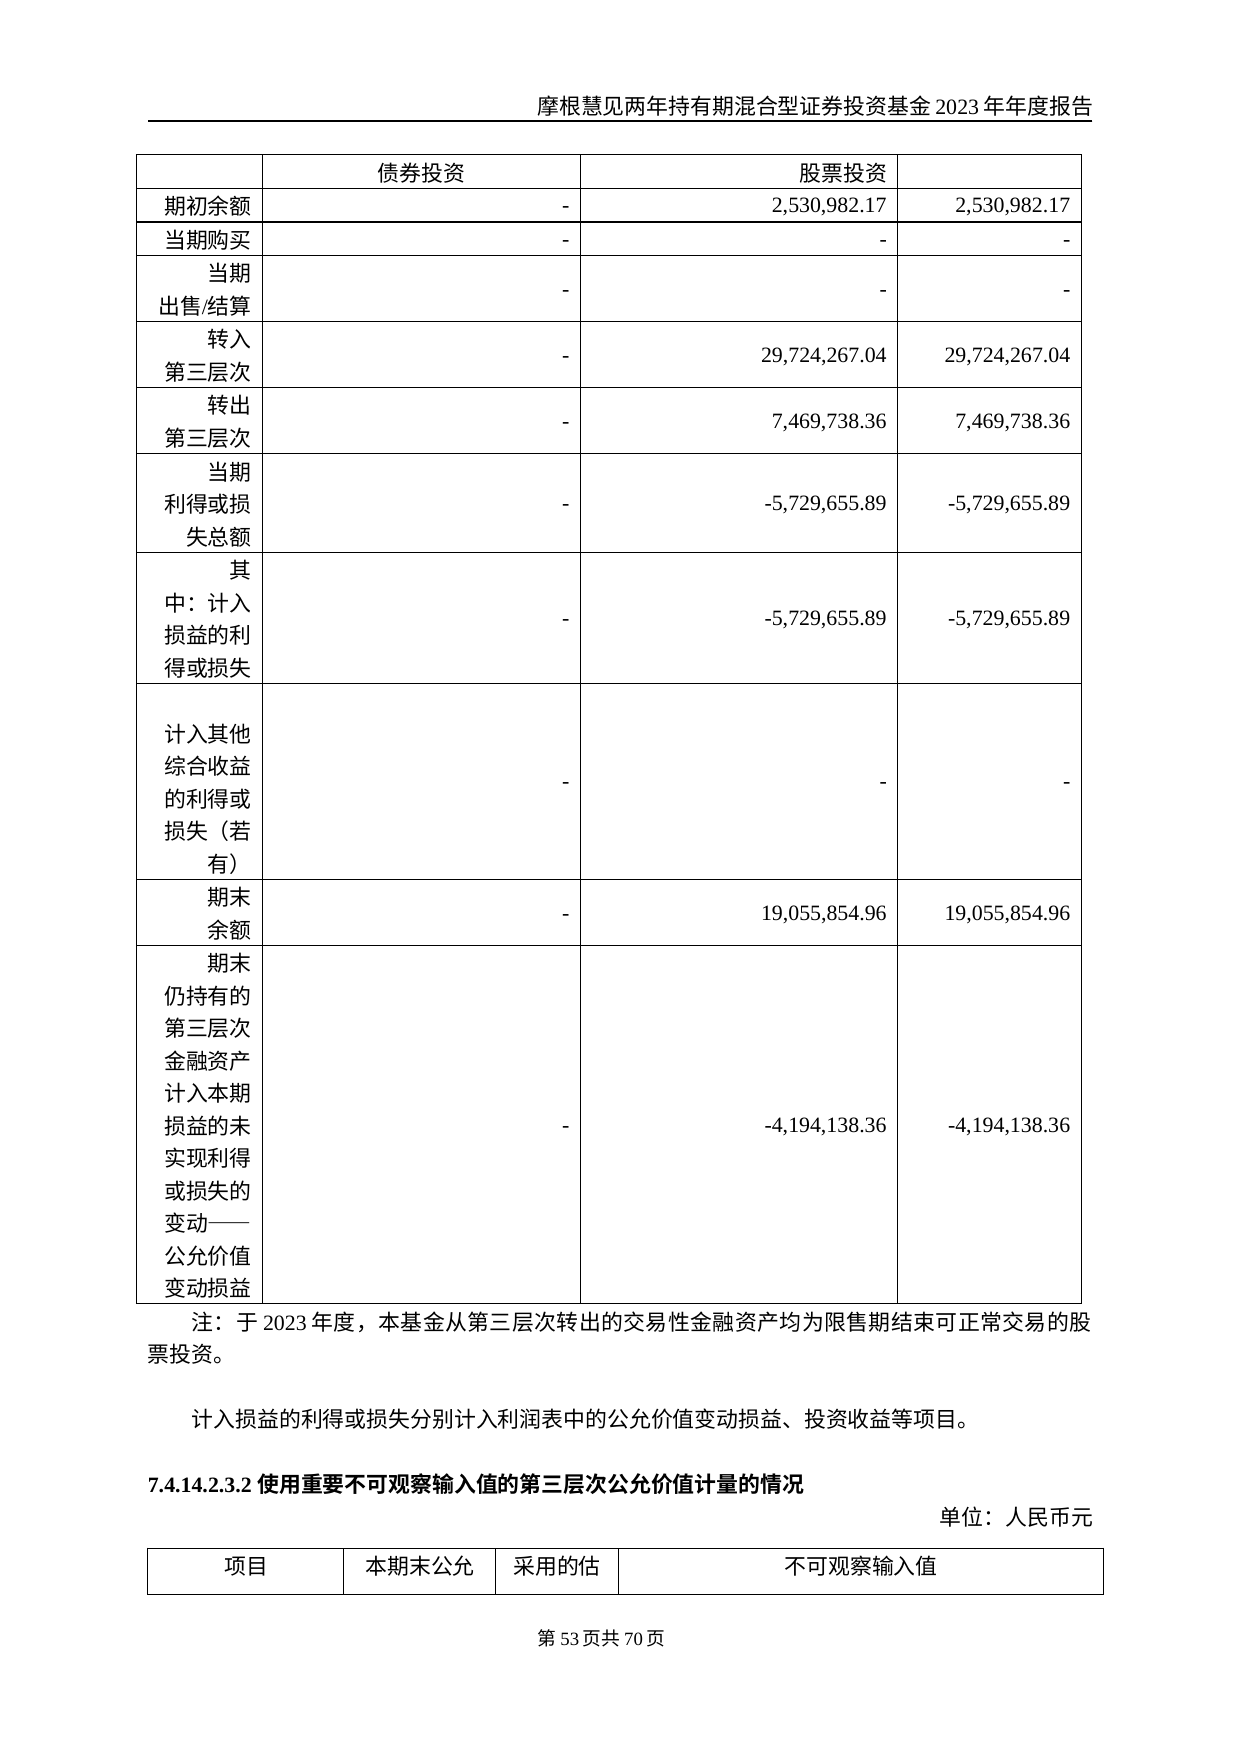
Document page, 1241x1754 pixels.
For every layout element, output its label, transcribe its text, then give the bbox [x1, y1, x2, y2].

table_cell - [263, 223, 580, 255]
table_cell 期末仍持有的第三层次金融资产计入本期损益的未实现利得或损失的变动——公允价值变动损益 [137, 946, 262, 1303]
table_header 采用的估值技术 [496, 1549, 618, 1594]
table_cell 合计 [898, 155, 1081, 188]
text 注：于2023年度，本基金从第三层次转出的交易性金融资产均为限售期结束可正常交易的股票投资。 [148, 1304, 1092, 1369]
table_cell 当期购买 [137, 223, 262, 255]
table_cell 期末余额 [137, 880, 262, 945]
table_cell 当期出售/结算 [137, 256, 262, 321]
table_cell -5,729,655.89 [898, 553, 1081, 683]
table_cell 计入其他综合收益的利得或损失（若有） [137, 684, 262, 879]
table_cell -5,729,655.89 [581, 454, 897, 552]
table_cell 2,530,982.17 [898, 189, 1081, 221]
table_cell 期初余额 [137, 189, 262, 221]
table_cell - [898, 223, 1081, 255]
table_header 本期末公允价值 [344, 1549, 495, 1594]
table_cell -5,729,655.89 [898, 454, 1081, 552]
table_cell - [898, 684, 1081, 879]
table_cell 19,055,854.96 [898, 880, 1081, 945]
table_cell -5,729,655.89 [581, 553, 897, 683]
table_header 项目 [148, 1549, 343, 1594]
table_cell -4,194,138.36 [581, 946, 897, 1303]
table_cell - [581, 223, 897, 255]
table_cell 19,055,854.96 [581, 880, 897, 945]
table_cell - [263, 322, 580, 387]
table_cell - [263, 388, 580, 453]
table_cell 2,530,982.17 [581, 189, 897, 221]
table_cell 7,469,738.36 [581, 388, 897, 453]
table_cell 转入第三层次 [137, 322, 262, 387]
table_cell 29,724,267.04 [898, 322, 1081, 387]
table_header 不可观察输入值 [619, 1549, 1103, 1594]
table_cell - [263, 946, 580, 1303]
table_cell 债券投资 [263, 155, 580, 188]
table_cell - [581, 684, 897, 879]
text 单位：人民币元 [148, 1499, 1092, 1532]
table_cell 股票投资 [581, 155, 897, 188]
table_cell 7,469,738.36 [898, 388, 1081, 453]
table_cell - [263, 454, 580, 552]
text 7.4.14.2.3.2 使用重要不可观察输入值的第三层次公允价值计量的情况 [148, 1467, 1092, 1499]
table_cell - [263, 880, 580, 945]
table_cell 当期利得或损失总额 [137, 454, 262, 552]
table_cell - [898, 256, 1081, 321]
table_cell -4,194,138.36 [898, 946, 1081, 1303]
table_cell 其中：计入损益的利得或损失 [137, 553, 262, 683]
table_cell - [263, 189, 580, 221]
table_cell - [263, 256, 580, 321]
text 计入损益的利得或损失分别计入利润表中的公允价值变动损益、投资收益等项目。 [148, 1402, 1092, 1434]
table_cell - [263, 684, 580, 879]
table_cell - [581, 256, 897, 321]
table_cell - [263, 553, 580, 683]
table_cell 29,724,267.04 [581, 322, 897, 387]
table_cell 转出第三层次 [137, 388, 262, 453]
